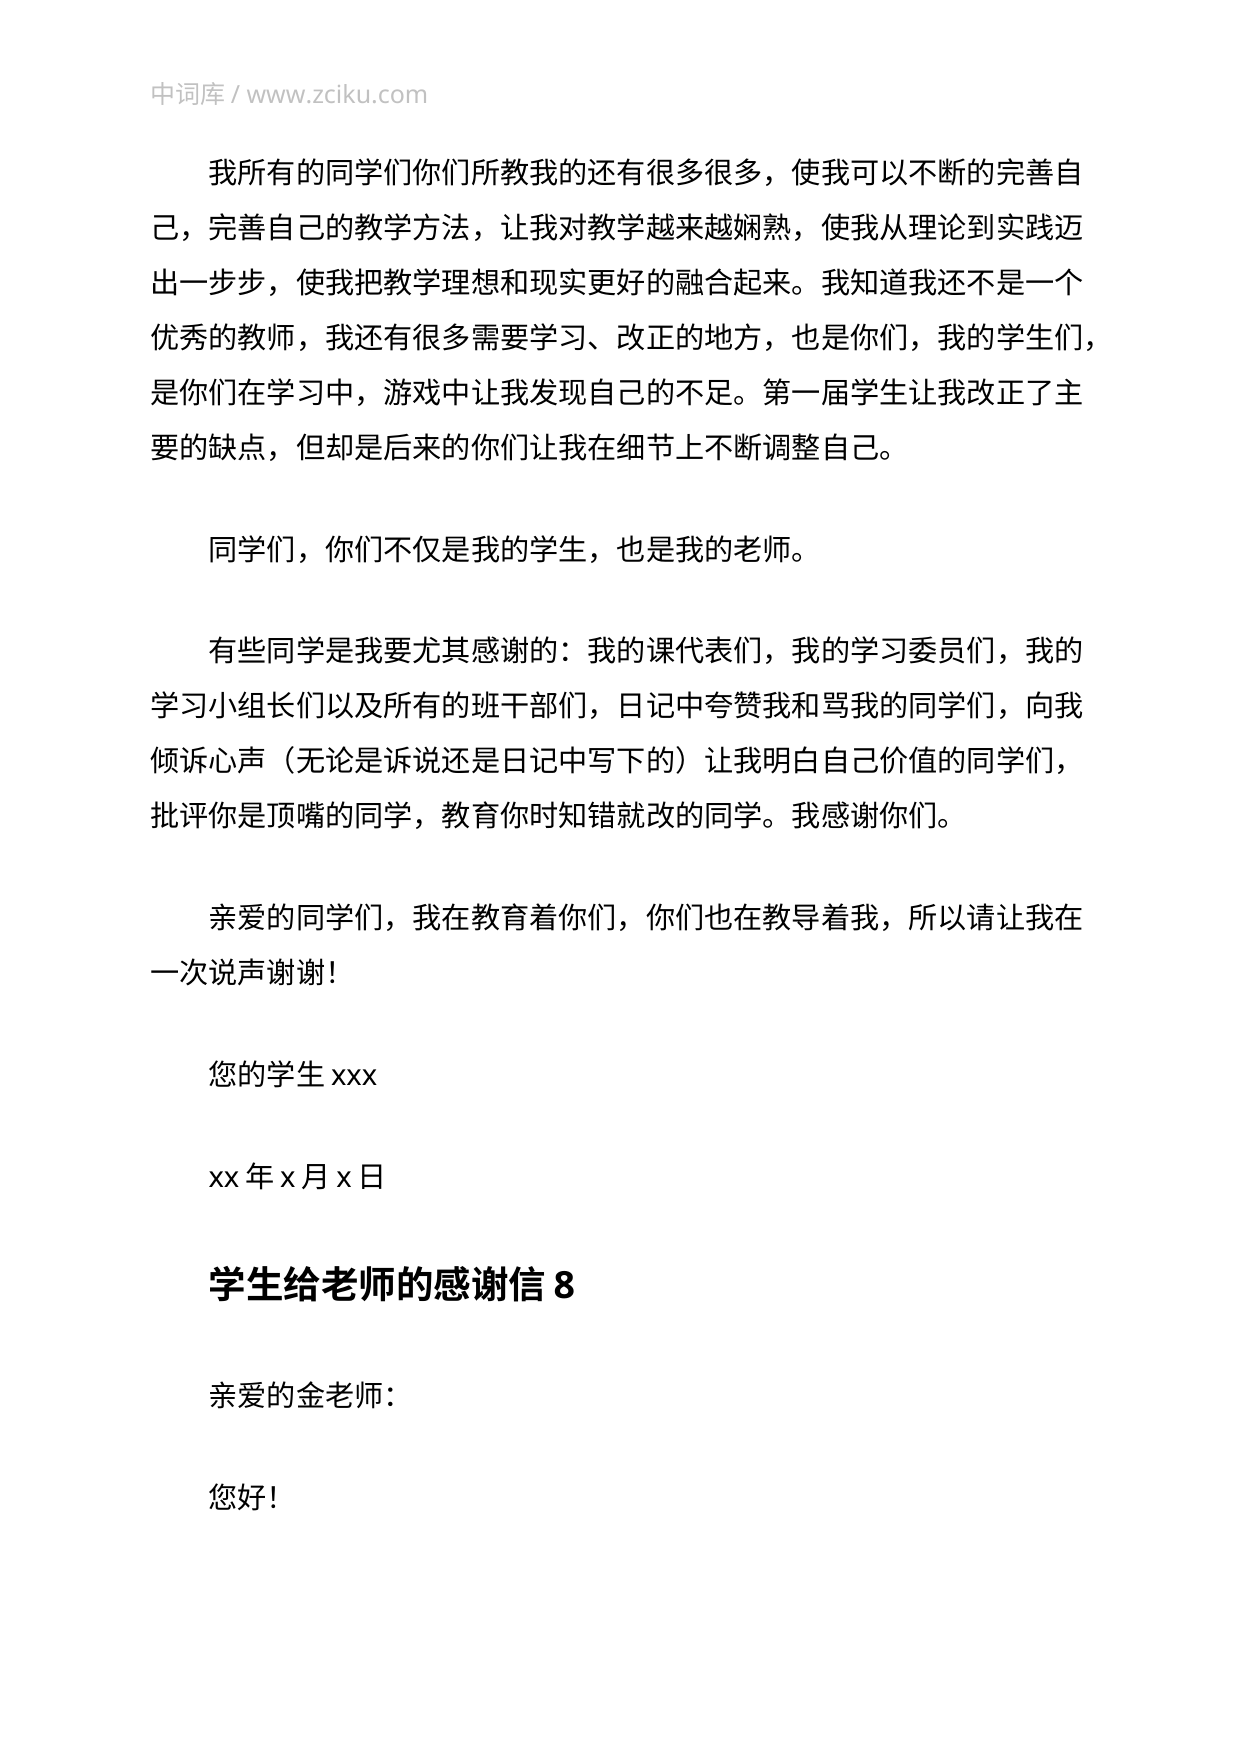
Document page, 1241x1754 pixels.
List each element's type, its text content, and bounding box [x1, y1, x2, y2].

text 学生给老师的感谢信8 [150, 1255, 1090, 1309]
text 您的学生xxx [150, 1051, 1090, 1093]
text 有些同学是我要尤其感谢的：我的课代表们，我的学习委员们，我的学习小组长们以及所有的班干部们，日记中夸赞我和骂我的同学们，向我倾诉心声（无论是诉说还是日记中写下的）让我明白自己价值的同学们，批评你是顶嘴的同学，教育你时知错就改的同学。我感谢你们。 [150, 628, 1090, 835]
text 您好！ [150, 1474, 1090, 1517]
text 同学们，你们不仅是我的学生，也是我的老师。 [150, 526, 1090, 568]
text 亲爱的金老师： [150, 1373, 1090, 1415]
text xx年x月x日 [150, 1153, 1090, 1196]
text 亲爱的同学们，我在教育着你们，你们也在教导着我，所以请让我在一次说声谢谢！ [150, 894, 1090, 992]
text 我所有的同学们你们所教我的还有很多很多，使我可以不断的完善自己，完善自己的教学方法，让我对教学越来越娴熟，使我从理论到实践迈出一步步，使我把教学理想和现实更好的融合起来。我知道我还不是一个优秀的教师，我还有很多需要学习、改正的地方，也是你们，我的学生们，是你们在学习中，游戏中让我发现自己的不足。第一届学生让我改正了主要的缺点，但却是后来的你们让我在细节上不断调整自己。 [150, 150, 1090, 467]
